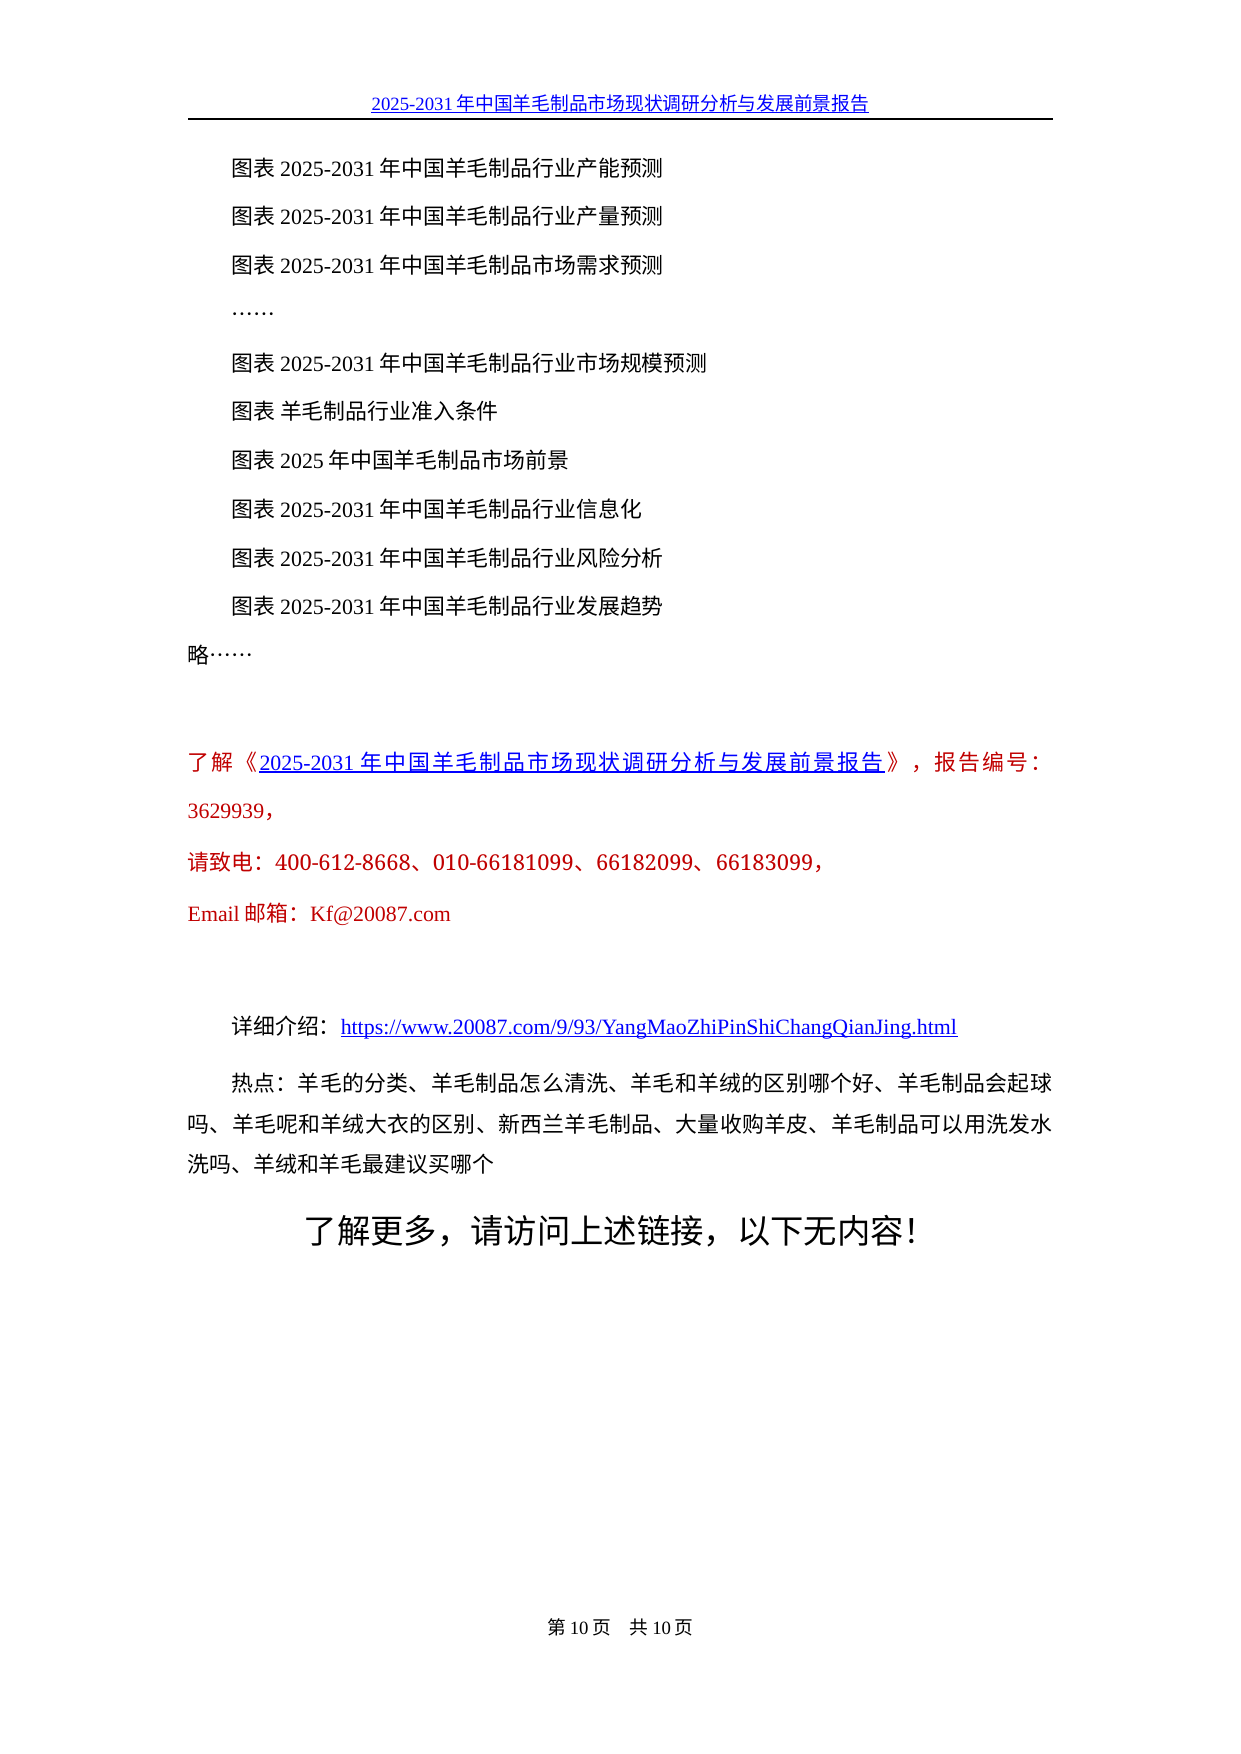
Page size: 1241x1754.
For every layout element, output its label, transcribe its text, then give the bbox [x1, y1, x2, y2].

text 请致电：400-612-8668、010-66181099、66182099、66183099， [187, 844, 1053, 877]
text 了解《2025-2031年中国羊毛制品市场现状调研分析与发展前景报告》，报告编号：3629939， [187, 744, 1053, 825]
text Email邮箱：Kf@20087.com [187, 896, 1053, 928]
text 热点：羊毛的分类、羊毛制品怎么清洗、羊毛和羊绒的区别哪个好、羊毛制品会起球吗、羊毛呢和羊绒大衣的区别、新西兰羊毛制品、大量收购羊皮、羊毛制品可以用洗发水洗吗、羊绒和羊毛最建议买哪个 [187, 1066, 1053, 1179]
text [187, 150, 1053, 670]
text 详细介绍：https://www.20087.com/9/93/YangMaoZhiPinShiChangQianJing.html [187, 1009, 1053, 1041]
title 了解更多，请访问上述链接，以下无内容！ [187, 1197, 1053, 1262]
